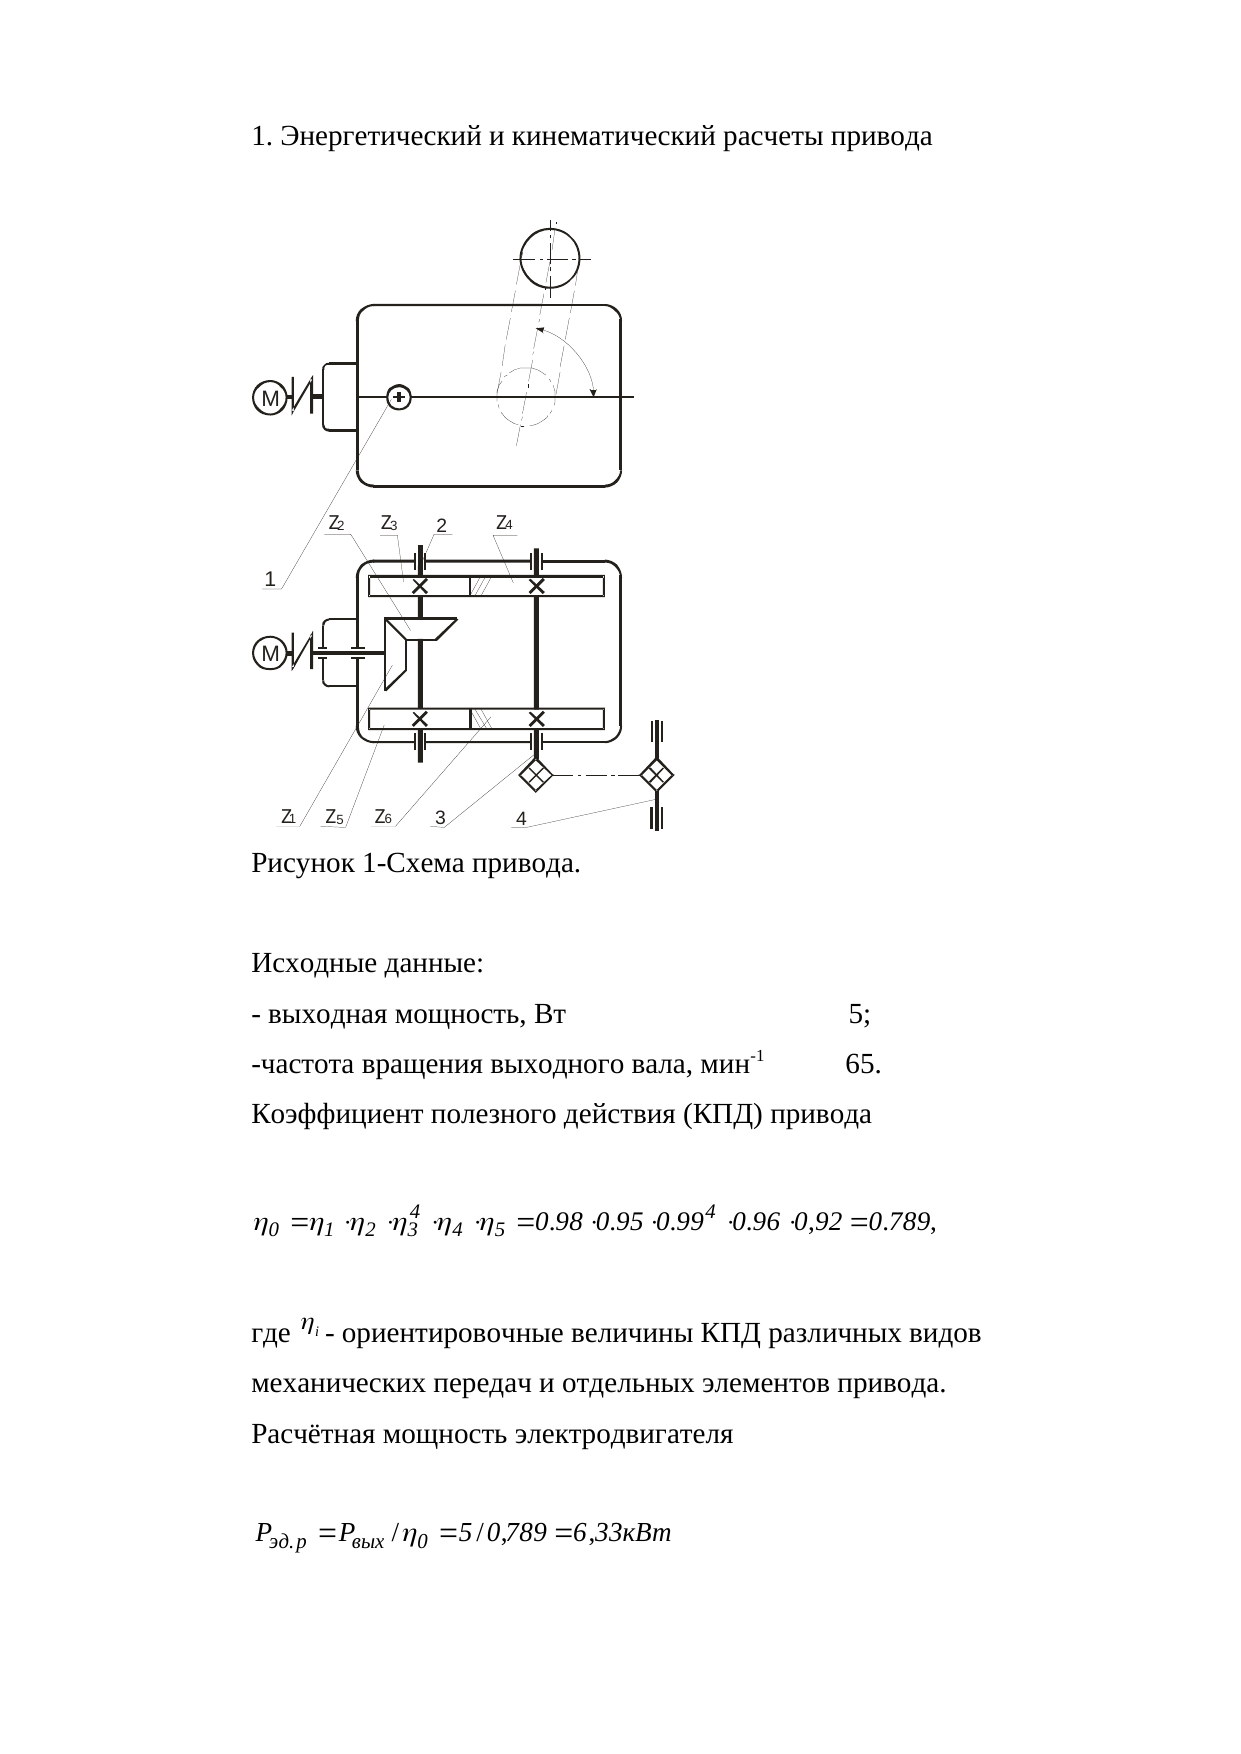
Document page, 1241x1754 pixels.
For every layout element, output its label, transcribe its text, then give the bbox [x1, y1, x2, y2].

text где - ориентировочные величины КПД различных видов [177, 1305, 1152, 1349]
subtitle 1. Энергетический и кинематический расчеты привода [177, 118, 1152, 152]
text Расчётная мощность электродвигателя [177, 1416, 1152, 1449]
text Исходные данные: [177, 946, 1152, 979]
text -частота вращения выходного вала, мин-1 65. [177, 1046, 1152, 1080]
text Коэффициент полезного действия (КПД) привода [177, 1096, 1152, 1130]
text механических передач и отдельных элементов привода. [177, 1365, 1152, 1399]
text Рисунок 1-Схема привода. [177, 845, 1152, 878]
text - выходная мощность, Вт 5; [177, 996, 1152, 1029]
